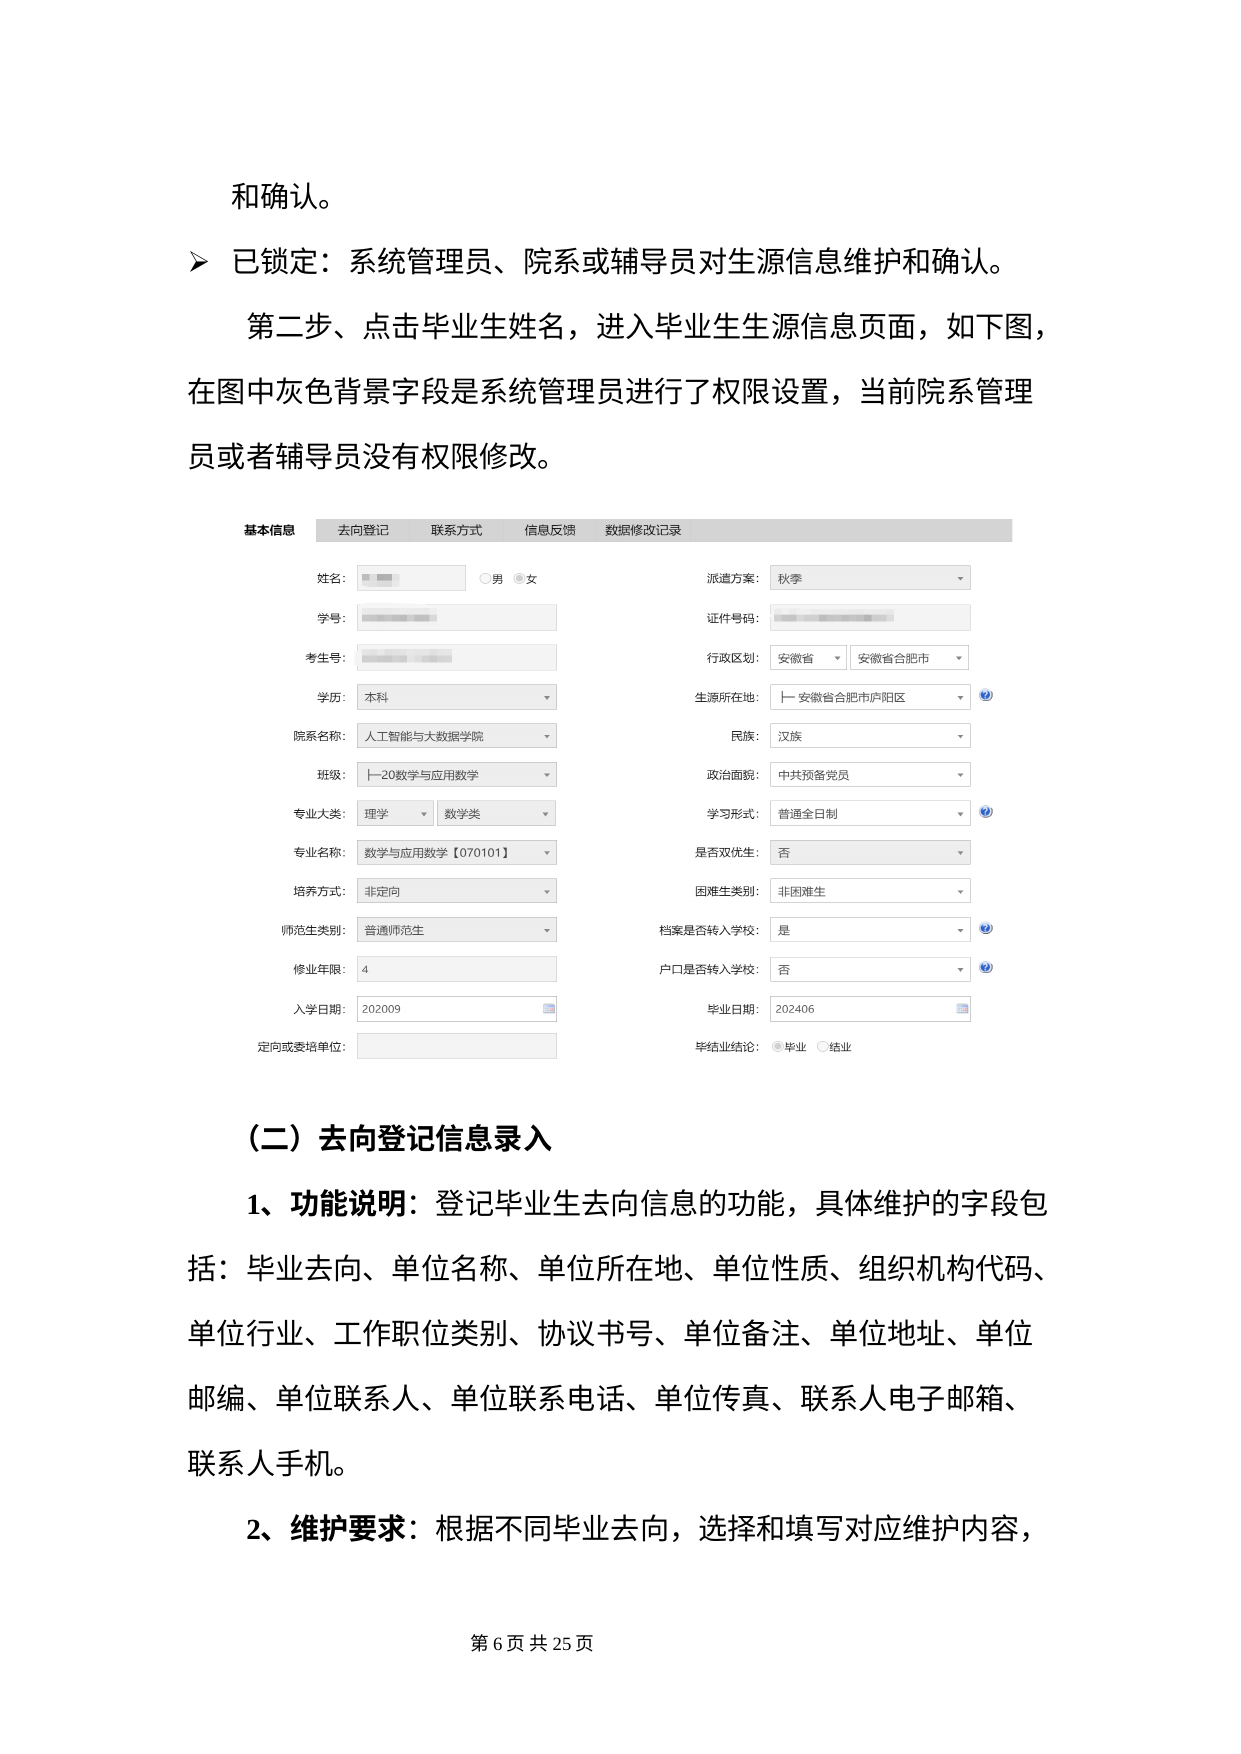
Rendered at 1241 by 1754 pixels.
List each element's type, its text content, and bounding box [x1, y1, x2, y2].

picture [227, 519, 1013, 1083]
list 去向登记信息录入 [187, 1104, 1053, 1169]
list 已锁定：系统管理员、院系或辅导员对生源信息维护和确认。 [187, 227, 1053, 292]
text 第二步、点击毕业生姓名，进入毕业生生源信息页面，如下图，在图中灰色背景字段是系统管理员进行了权限设置，当前院系管理员或者辅导员没有权限修改。 [187, 292, 1053, 487]
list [187, 162, 1053, 227]
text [187, 1494, 1053, 1559]
text 1、功能说明：登记毕业生去向信息的功能，具体维护的字段包括：毕业去向、单位名称、单位所在地、单位性质、组织机构代码、单位行业、工作职位类别、协议书号、单位备注、单位地址、单位邮编、单位联系人、单位联系电话、单位传真、联系人电子邮箱、联系人手机。 [187, 1169, 1053, 1494]
